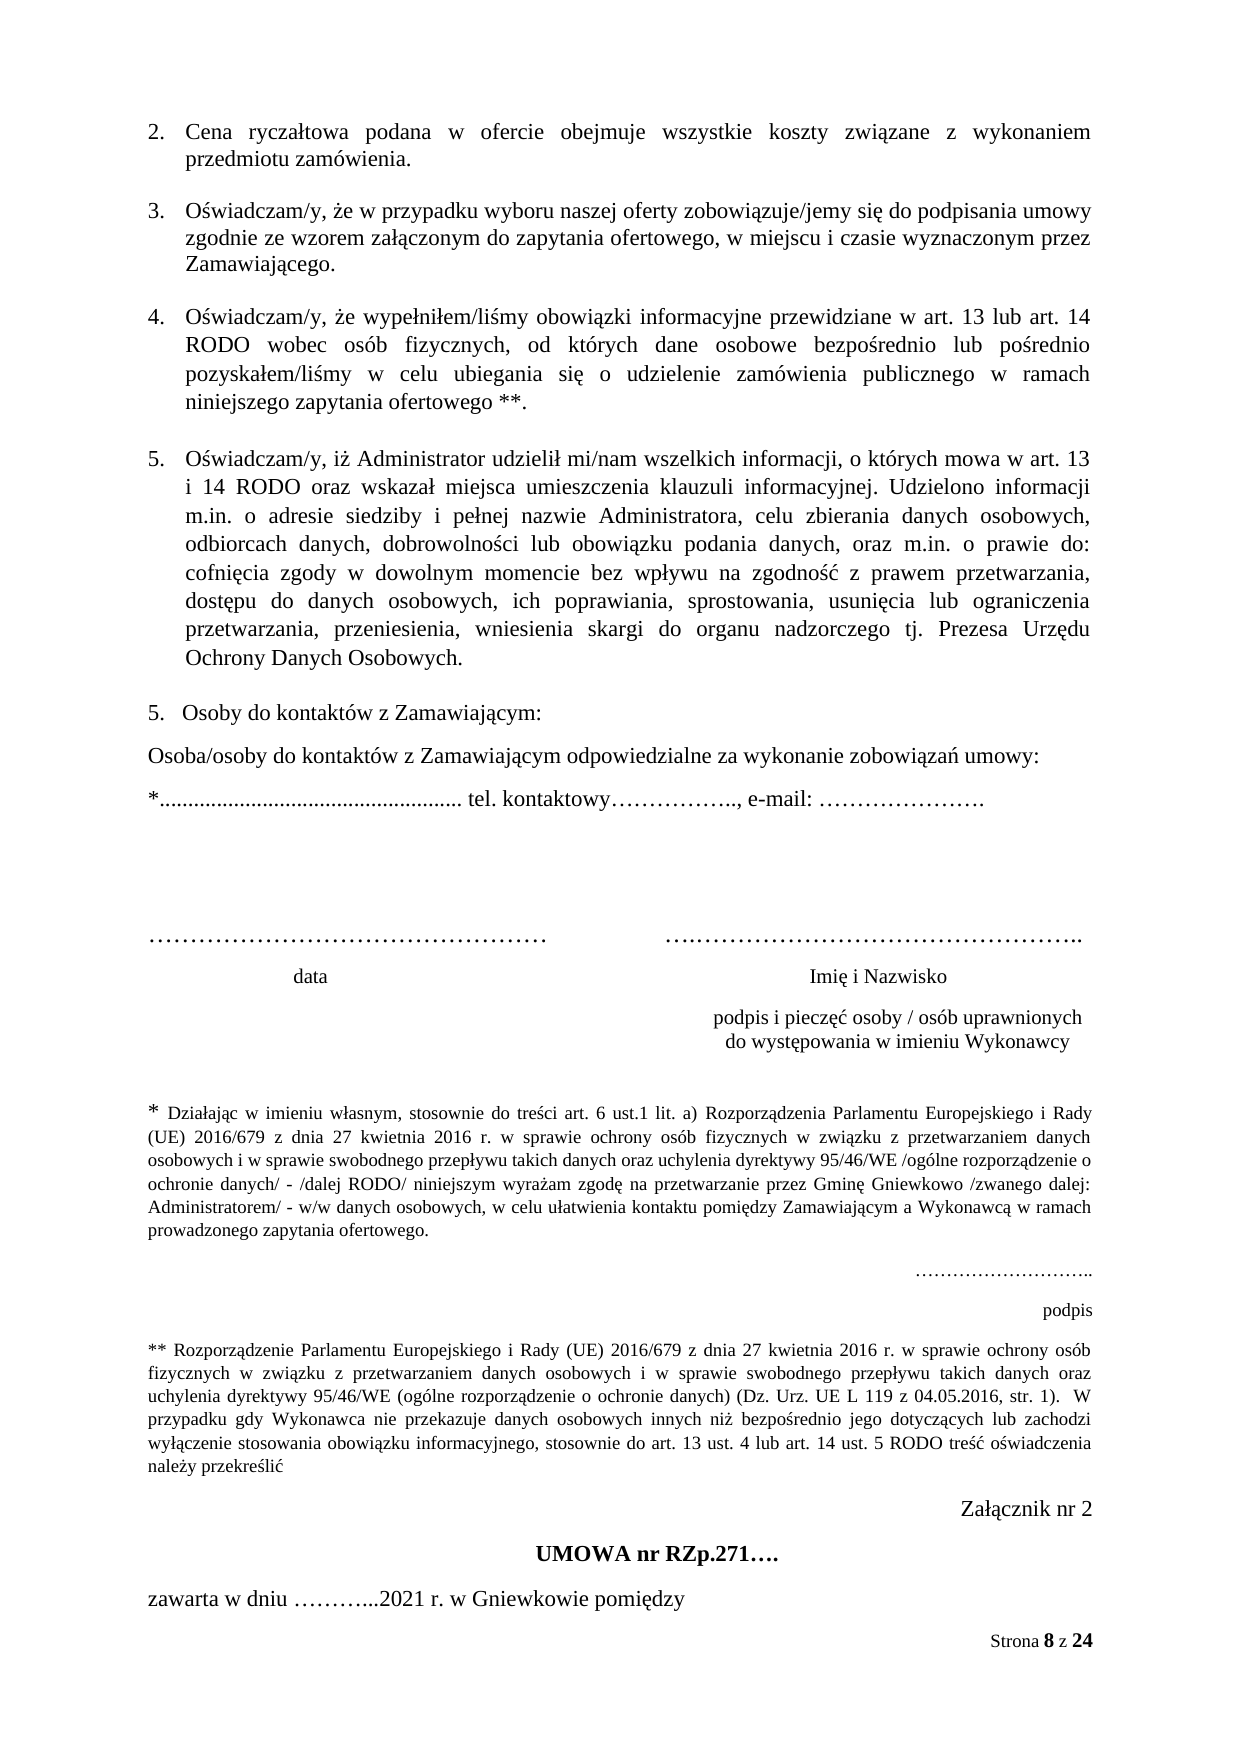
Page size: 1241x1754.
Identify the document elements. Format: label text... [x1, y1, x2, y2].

text 5. Osoby do kontaktów z Zamawiającym: [148, 699, 1093, 725]
list Cena ryczałtowa podana w ofercie obejmuje wszystkie koszty związane z wykonaniem przedmiotu zamówienia. [148, 118, 1093, 171]
text *..................................................... tel. kontaktowy…………….., e-mail: …………………. [148, 785, 1093, 811]
text Osoba/osoby do kontaktów z Zamawiającym odpowiedzialne za wykonanie zobowiązań umowy: [148, 742, 1093, 768]
text podpis [148, 1299, 1093, 1320]
text UMOWA nr RZp.271…. [177, 1540, 1093, 1566]
text data Imię i Nazwisko [148, 964, 1093, 988]
text do występowania w imieniu Wykonawcy [703, 1029, 1093, 1053]
text zawarta w dniu ………...2021 r. w Gniewkowie pomiędzy [148, 1585, 1093, 1611]
text ……………………….. [148, 1259, 1093, 1280]
text Załącznik nr 2 [177, 1495, 1093, 1521]
list Oświadczam/y, że w przypadku wyboru naszej oferty zobowiązuje/jemy się do podpisania umowy zgodnie ze wzorem załączonym do zapytania ofertowego, w miejscu i czasie wyznaczonym przez Zamawiającego. [148, 197, 1093, 276]
text ** Rozporządzenie Parlamentu Europejskiego i Rady (UE) 2016/679 z dnia 27 kwietnia 2016 r. w sprawie ochrony osób fizycznych w związku z przetwarzaniem danych osobowych i w sprawie swobodnego przepływu takich danych oraz uchylenia dyrektywy 95/46/WE (ogólne rozporządzenie o ochronie danych) (Dz. Urz. UE L 119 z 04.05.2016, str. 1). W przypadku gdy Wykonawca nie przekazuje danych osobowych innych niż bezpośrednio jego dotyczących lub zachodzi wyłączenie stosowania obowiązku informacyjnego, stosownie do art. 13 ust. 4 lub art. 14 ust. 5 RODO treść oświadczenia należy przekreślić [148, 1339, 1093, 1476]
text * Działając w imieniu własnym, stosownie do treści art. 6 ust.1 lit. a) Rozporządzenia Parlamentu Europejskiego i Rady (UE) 2016/679 z dnia 27 kwietnia 2016 r. w sprawie ochrony osób fizycznych w związku z przetwarzaniem danych osobowych i w sprawie swobodnego przepływu takich danych oraz uchylenia dyrektywy 95/46/WE /ogólne rozporządzenie o ochronie danych/ - /dalej RODO/ niniejszym wyrażam zgodę na przetwarzanie przez Gminę Gniewkowo /zwanego dalej: Administratorem/ - w/w danych osobowych, w celu ułatwienia kontaktu pomiędzy Zamawiającym a Wykonawcą w ramach prowadzonego zapytania ofertowego. [148, 1098, 1093, 1241]
list Oświadczam/y, że wypełniłem/liśmy obowiązki informacyjne przewidziane w art. 13 lub art. 14 RODO wobec osób fizycznych, od których dane osobowe bezpośrednio lub pośrednio pozyskałem/liśmy w celu ubiegania się o udzielenie zamówienia publicznego w ramach niniejszego zapytania ofertowego **. [148, 303, 1091, 414]
text ………………………………………… ….……………………………………….. [148, 919, 1093, 947]
list Oświadczam/y, iż Administrator udzielił mi/nam wszelkich informacji, o których mowa w art. 13 i 14 RODO oraz wskazał miejsca umieszczenia klauzuli informacyjnej. Udzielono informacji m.in. o adresie siedziby i pełnej nazwie Administratora, celu zbierania danych osobowych, odbiorcach danych, dobrowolności lub obowiązku podania danych, oraz m.in. o prawie do: cofnięcia zgody w dowolnym momencie bez wpływu na zgodność z prawem przetwarzania, dostępu do danych osobowych, ich poprawiania, sprostowania, usunięcia lub ograniczenia przetwarzania, przeniesienia, wniesienia skargi do organu nadzorczego tj. Prezesa Urzędu Ochrony Danych Osobowych. [148, 445, 1091, 670]
text podpis i pieczęć osoby / osób uprawnionych [629, 1005, 1093, 1029]
